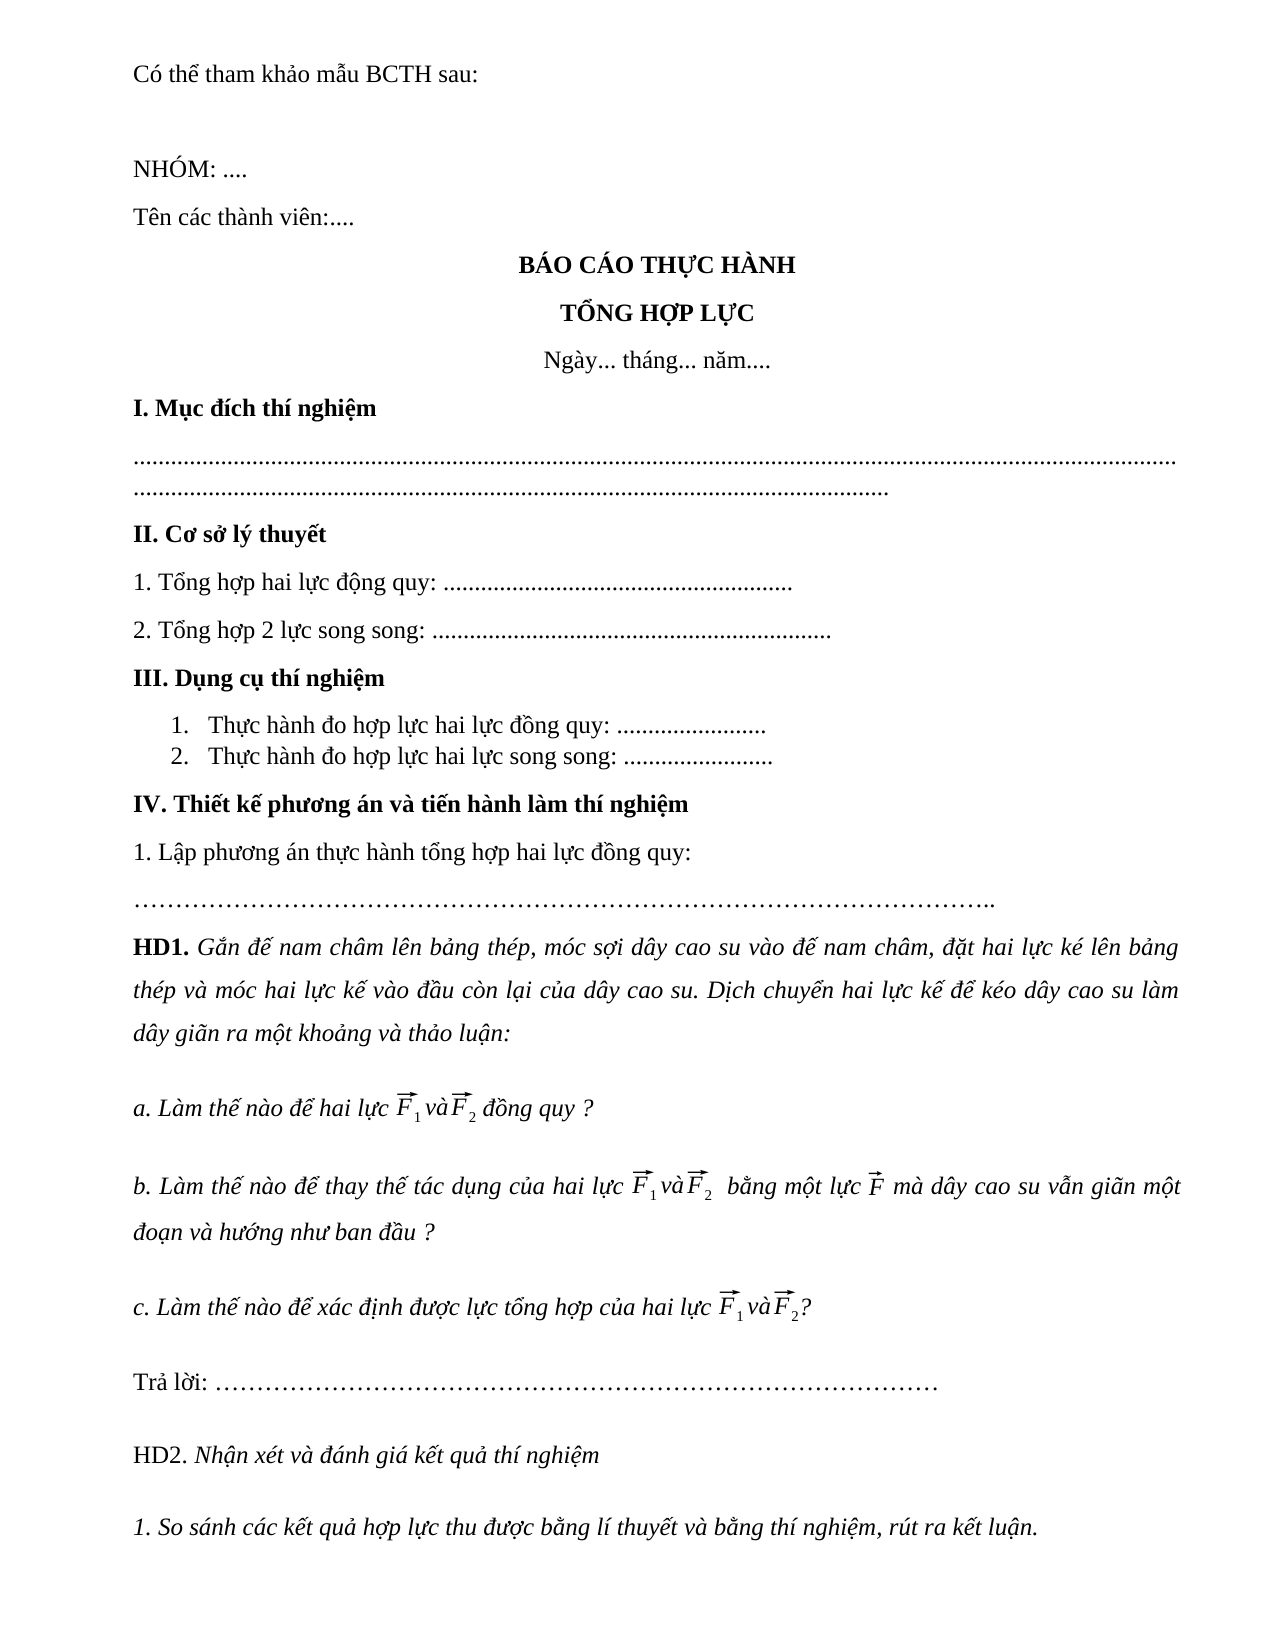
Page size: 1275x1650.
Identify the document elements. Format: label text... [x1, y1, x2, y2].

text c. Làm thế nào để xác định được lực tổng hợp của hai lực ? [133, 1289, 1181, 1324]
text a. Làm thế nào để hai lực đồng quy ? [133, 1091, 1181, 1125]
text 2. Tổng hợp 2 lực song song: ................................................................ [133, 615, 1181, 644]
text II. Cơ sở lý thuyết [133, 519, 1181, 548]
text HD2. Nhận xét và đánh giá kết quả thí nghiệm [133, 1440, 1181, 1468]
text ................................................................................................................................................................................................................................................................................................ [133, 441, 1181, 501]
text NHÓM: .... [133, 154, 1181, 183]
text III. Dụng cụ thí nghiệm [133, 663, 1181, 691]
text I. Mục đích thí nghiệm [133, 393, 1181, 422]
text Có thể tham khảo mẫu BCTH sau: [133, 59, 1181, 88]
text 1. So sánh các kết quả hợp lực thu được bằng lí thuyết và bằng thí nghiệm, rút ra kết luận. [133, 1512, 1181, 1541]
text HD1. Gắn đế nam châm lên bảng thép, móc sợi dây cao su vào đế nam châm, đặt hai lực ké lên bảng thép và móc hai lực kế vào đầu còn lại của dây cao su. Dịch chuyển hai lực kế để kéo dây cao su làm dây giãn ra một khoảng và thảo luận: [133, 932, 1181, 1047]
text Trả lời: …………………………………………………………………………… [133, 1367, 1181, 1396]
text Ngày... tháng... năm.... [133, 345, 1181, 374]
text BÁO CÁO THỰC HÀNH [133, 250, 1181, 279]
text 1. Lập phương án thực hành tổng hợp hai lực đồng quy: [133, 837, 1181, 866]
list Thực hành đo hợp lực hai lực đồng quy: ........................ [170, 710, 1181, 739]
text Tên các thành viên:.... [133, 202, 1181, 231]
text b. Làm thế nào để thay thế tác dụng của hai lực bằng một lực mà dây cao su vẫn giãn một đoạn và hướng như ban đầu ? [133, 1169, 1181, 1246]
text IV. Thiết kế phương án và tiến hành làm thí nghiệm [133, 789, 1181, 818]
text ………………………………………………………………………………………….. [133, 884, 1181, 913]
text 1. Tổng hợp hai lực động quy: ........................................................ [133, 567, 1181, 596]
text TỔNG HỢP LỰC [133, 298, 1181, 326]
list Thực hành đo hợp lực hai lực song song: ........................ [170, 741, 1181, 770]
